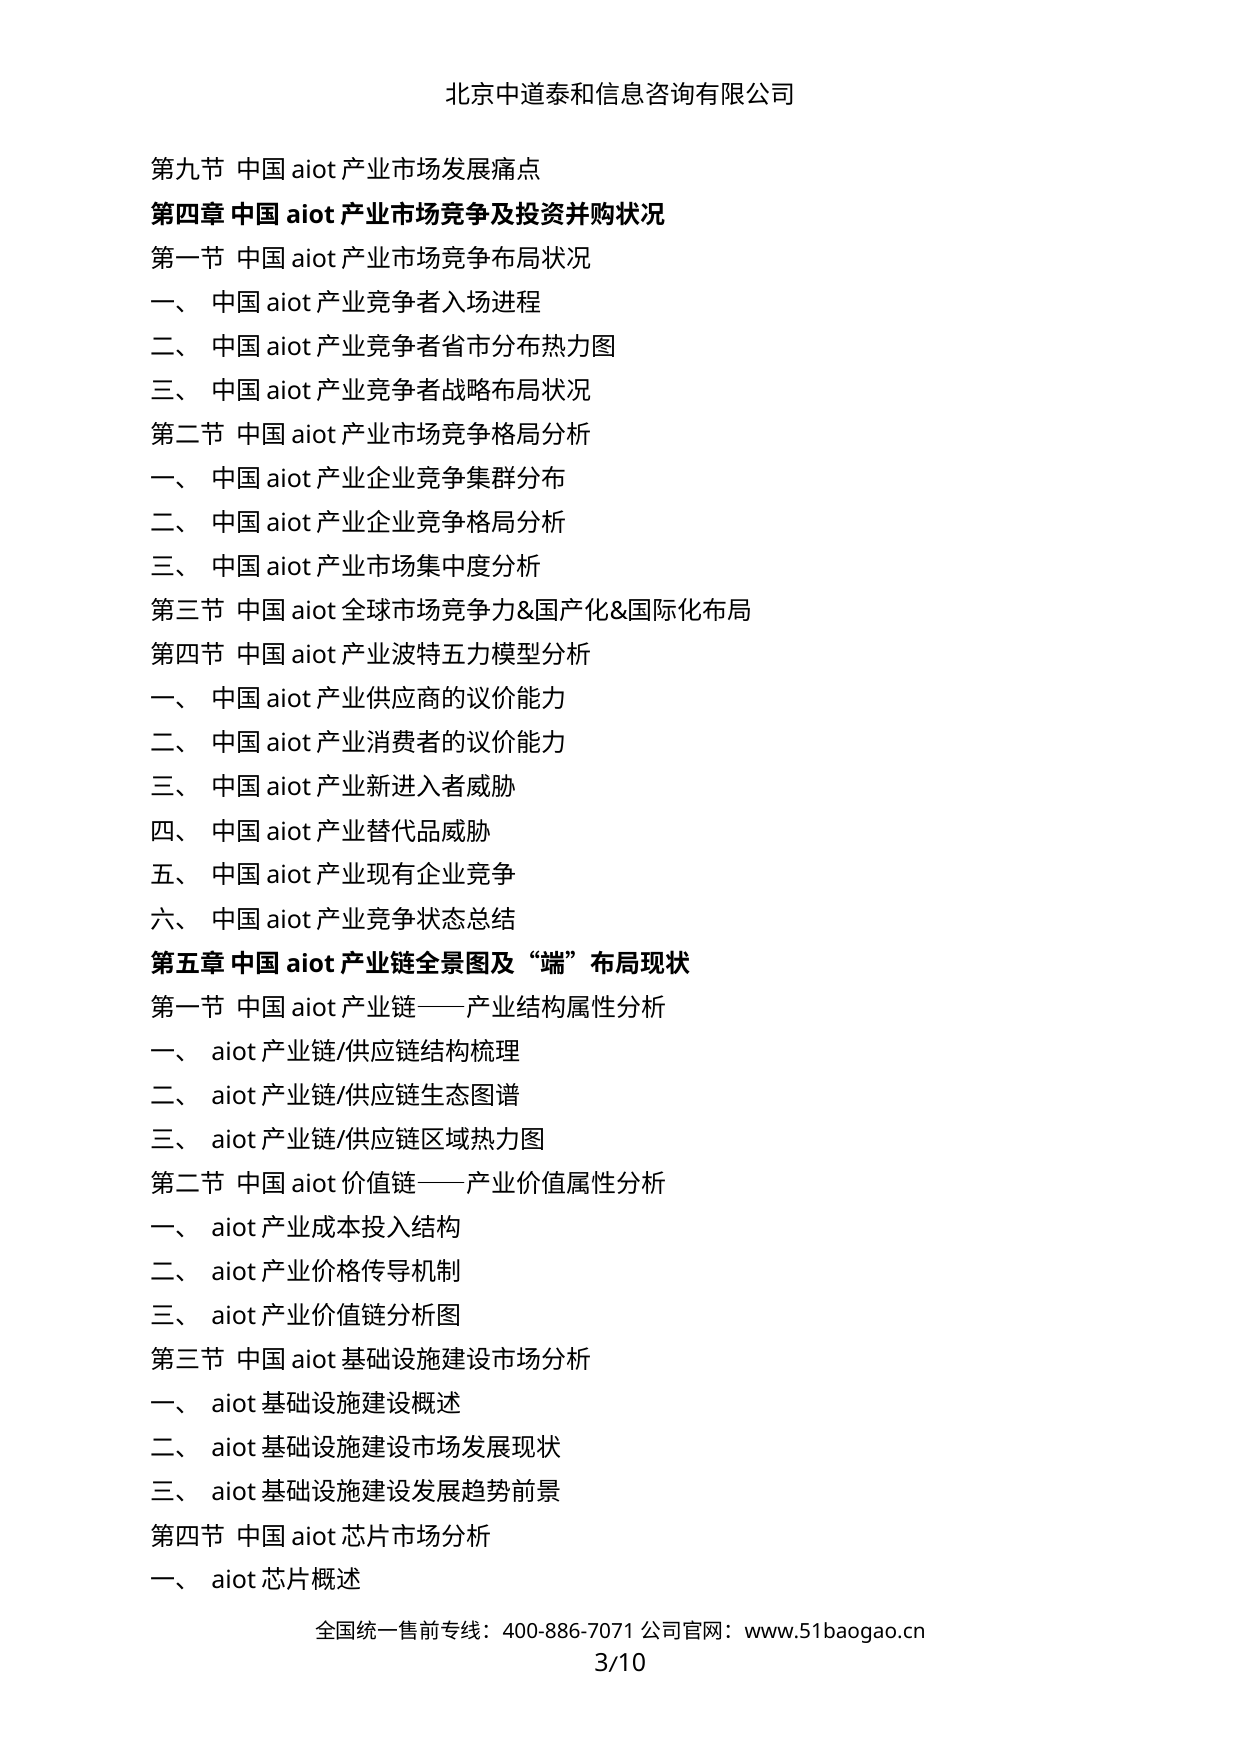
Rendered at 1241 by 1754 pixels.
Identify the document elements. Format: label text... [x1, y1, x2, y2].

text 一、 中国aiot产业供应商的议价能力 [150, 679, 1090, 715]
text 第三节 中国aiot基础设施建设市场分析 [150, 1340, 1090, 1376]
text 二、 aiot产业链/供应链生态图谱 [150, 1075, 1090, 1112]
text 四、 中国aiot产业替代品威胁 [150, 811, 1090, 847]
text 三、 中国aiot产业市场集中度分析 [150, 547, 1090, 583]
text 五、 中国aiot产业现有企业竞争 [150, 855, 1090, 891]
text 第二节 中国aiot产业市场竞争格局分析 [150, 414, 1090, 451]
text 二、 aiot产业价格传导机制 [150, 1252, 1090, 1288]
text 三、 aiot产业价值链分析图 [150, 1296, 1090, 1332]
text 一、 中国aiot产业竞争者入场进程 [150, 282, 1090, 318]
text 一、 aiot产业成本投入结构 [150, 1207, 1090, 1244]
text 二、 aiot基础设施建设市场发展现状 [150, 1428, 1090, 1464]
text 三、 aiot基础设施建设发展趋势前景 [150, 1472, 1090, 1508]
text 第五章 中国aiot产业链全景图及“端”布局现状 [150, 943, 1090, 979]
text 一、 aiot产业链/供应链结构梳理 [150, 1031, 1090, 1067]
text 第四节 中国aiot芯片市场分析 [150, 1516, 1090, 1552]
text 二、 中国aiot产业消费者的议价能力 [150, 723, 1090, 759]
text 一、 中国aiot产业企业竞争集群分布 [150, 458, 1090, 495]
text 第二节 中国aiot价值链——产业价值属性分析 [150, 1163, 1090, 1200]
text 第三节 中国aiot全球市场竞争力&国产化&国际化布局 [150, 591, 1090, 627]
text 第一节 中国aiot产业市场竞争布局状况 [150, 238, 1090, 274]
text 三、 中国aiot产业新进入者威胁 [150, 767, 1090, 803]
text 一、 aiot芯片概述 [150, 1560, 1090, 1596]
text 一、 aiot基础设施建设概述 [150, 1384, 1090, 1420]
text 第四节 中国aiot产业波特五力模型分析 [150, 635, 1090, 671]
text 二、 中国aiot产业竞争者省市分布热力图 [150, 326, 1090, 362]
text 六、 中国aiot产业竞争状态总结 [150, 899, 1090, 935]
text 第一节 中国aiot产业链——产业结构属性分析 [150, 987, 1090, 1023]
text 三、 中国aiot产业竞争者战略布局状况 [150, 370, 1090, 407]
text 三、 aiot产业链/供应链区域热力图 [150, 1119, 1090, 1156]
text 第四章 中国aiot产业市场竞争及投资并购状况 [150, 194, 1090, 230]
text 二、 中国aiot产业企业竞争格局分析 [150, 502, 1090, 539]
text 第九节 中国aiot产业市场发展痛点 [150, 150, 1090, 186]
